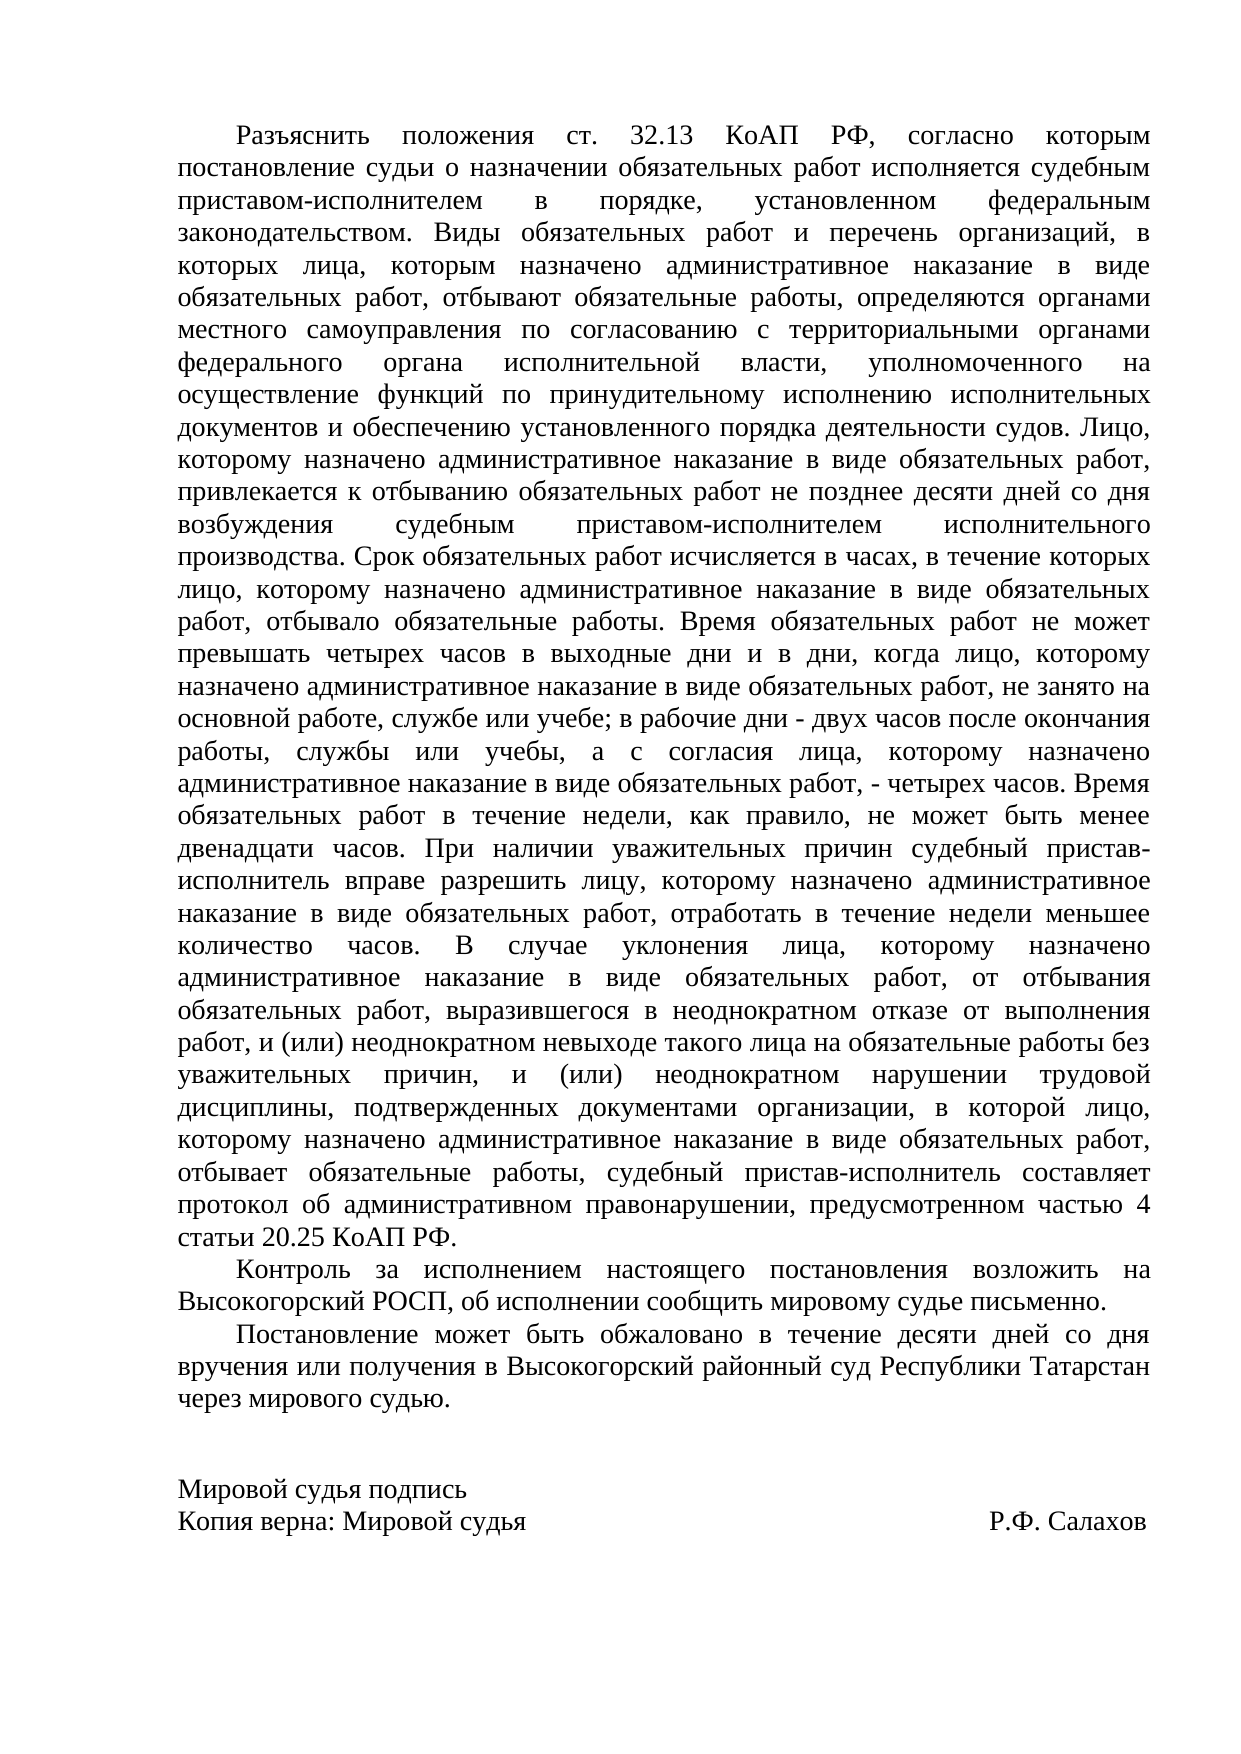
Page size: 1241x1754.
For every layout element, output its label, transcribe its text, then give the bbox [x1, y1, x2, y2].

text Контроль за исполнением настоящего постановления возложить на Высокогорский РОСП, об исполнении сообщить мировому судье письменно. [177, 1252, 1152, 1317]
text Копия верна: Мировой судья Р.Ф. Салахов [177, 1504, 1152, 1537]
text Разъяснить положения ст. 32.13 КоАП РФ, согласно которым постановление судьи о назначении обязательных работ исполняется судебным приставом-исполнителем в порядке, установленном федеральным законодательством. Виды обязательных работ и перечень организаций, в которых лица, которым назначено административное наказание в виде обязательных работ, отбывают обязательные работы, определяются органами местного самоуправления по согласованию с территориальными органами федерального органа исполнительной власти, уполномоченного на осуществление функций по принудительному исполнению исполнительных документов и обеспечению установленного порядка деятельности судов. Лицо, которому назначено административное наказание в виде обязательных работ, привлекается к отбыванию обязательных работ не позднее десяти дней со дня возбуждения судебным приставом-исполнителем исполнительного производства. Срок обязательных работ исчисляется в часах, в течение которых лицо, которому назначено административное наказание в виде обязательных работ, отбывало обязательные работы. Время обязательных работ не может превышать четырех часов в выходные дни и в дни, когда лицо, которому назначено административное наказание в виде обязательных работ, не занято на основной работе, службе или учебе; в рабочие дни - двух часов после окончания работы, службы или учебы, а с согласия лица, которому назначено административное наказание в виде обязательных работ, - четырех часов. Время обязательных работ в течение недели, как правило, не может быть менее двенадцати часов. При наличии уважительных причин судебный пристав-исполнитель вправе разрешить лицу, которому назначено административное наказание в виде обязательных работ, отработать в течение недели меньшее количество часов. В случае уклонения лица, которому назначено административное наказание в виде обязательных работ, от отбывания обязательных работ, выразившегося в неоднократном отказе от выполнения работ, и (или) неоднократном невыходе такого лица на обязательные работы без уважительных причин, и (или) неоднократном нарушении трудовой дисциплины, подтвержденных документами организации, в которой лицо, которому назначено административное наказание в виде обязательных работ, отбывает обязательные работы, судебный пристав-исполнитель составляет протокол об административном правонарушении, предусмотренном частью 4 статьи 20.25 КоАП РФ. [177, 118, 1152, 1252]
text Мировой судья подпись [177, 1472, 1152, 1504]
text Постановление может быть обжаловано в течение десяти дней со дня вручения или получения в Высокогорский районный суд Республики Татарстан через мирового судью. [177, 1317, 1152, 1414]
